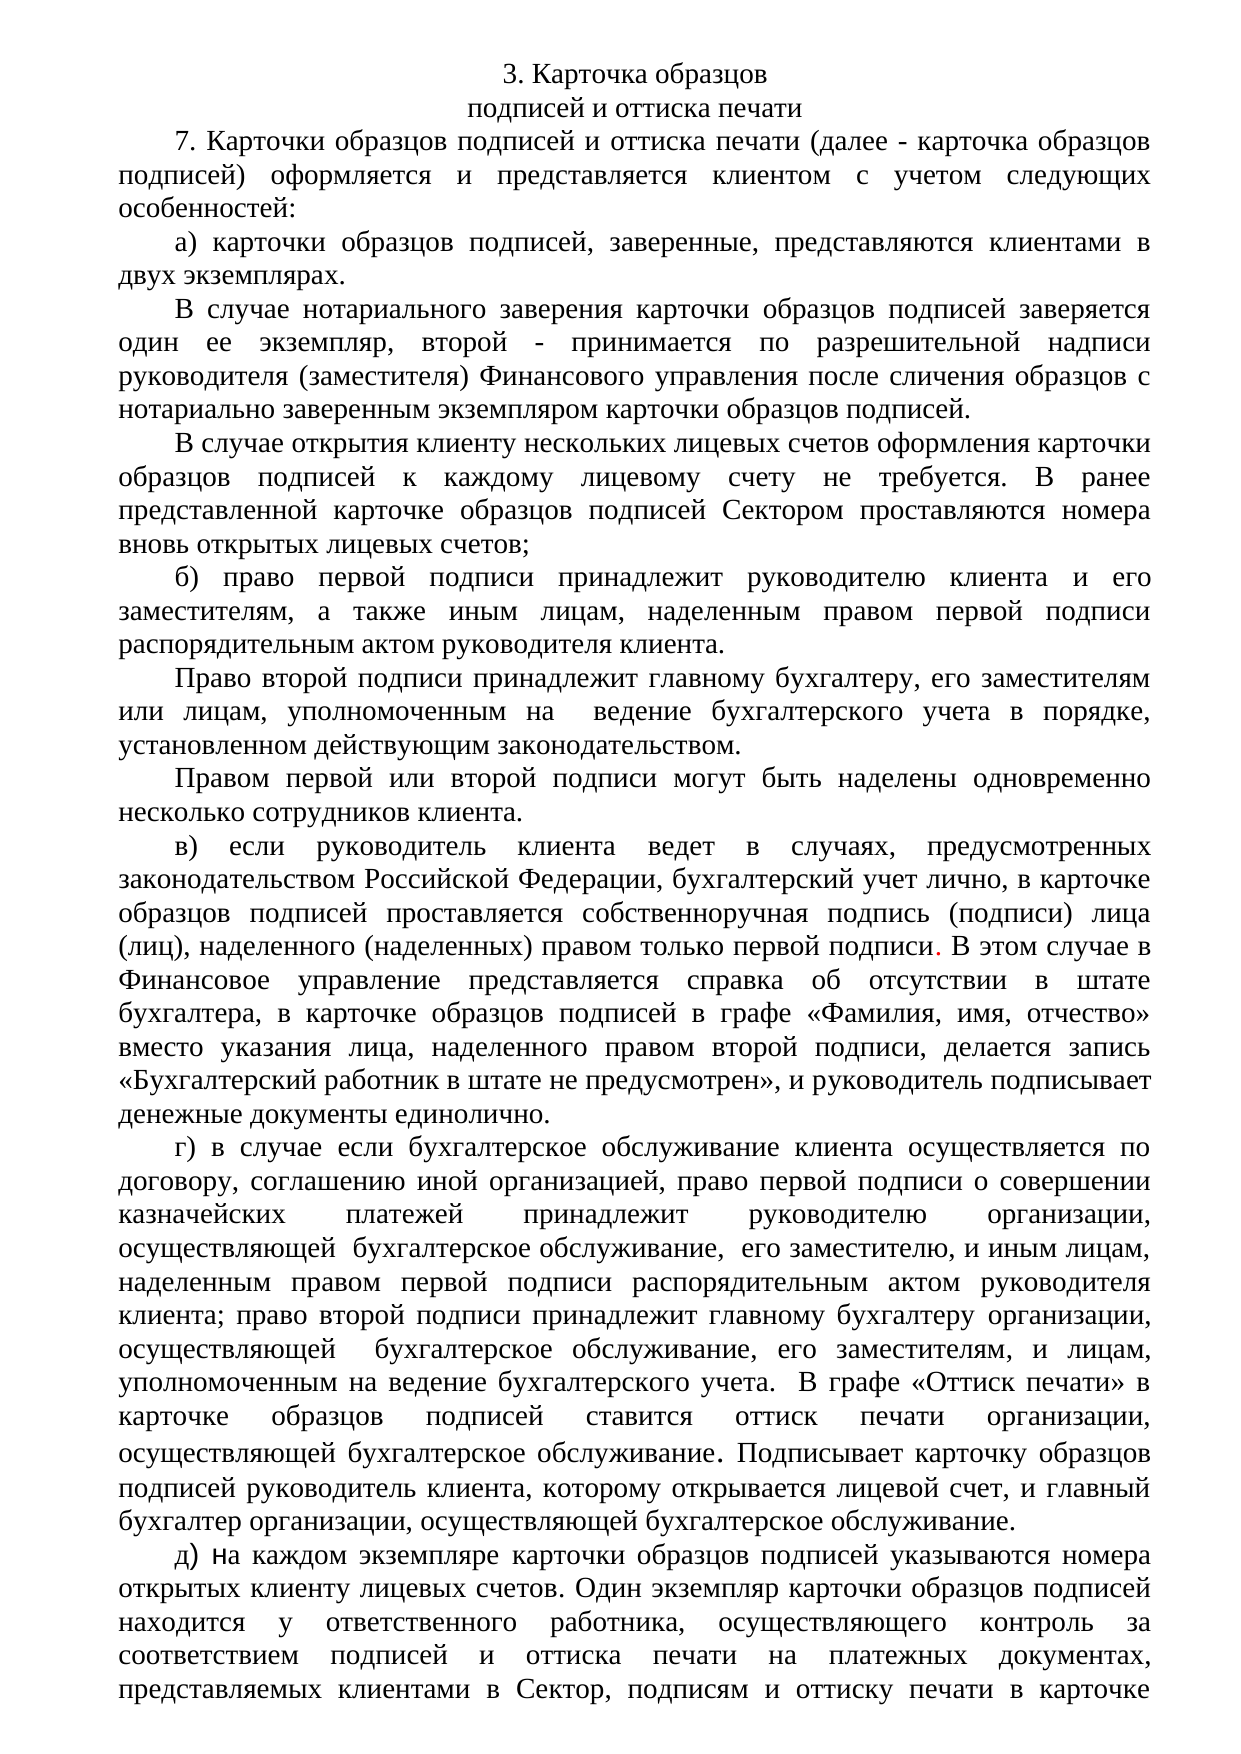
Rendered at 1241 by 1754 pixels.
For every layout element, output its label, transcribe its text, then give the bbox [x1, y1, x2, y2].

text 3. Карточка образцов [118, 56, 1152, 90]
text б) право первой подписи принадлежит руководителю клиента и его заместителям, а также иным лицам, наделенным правом первой подписи распорядительным актом руководителя клиента. [118, 559, 1152, 660]
text Право второй подписи принадлежит главному бухгалтеру, его заместителям или лицам, уполномоченным на ведение бухгалтерского учета в порядке, установленном действующим законодательством. [118, 660, 1152, 761]
text в) если руководитель клиента ведет в случаях, предусмотренных законодательством Российской Федерации, бухгалтерский учет лично, в карточке образцов подписей проставляется собственноручная подпись (подписи) лица (лиц), наделенного (наделенных) правом только первой подписи. В этом случае в Финансовое управление представляется справка об отсутствии в штате бухгалтера, в карточке образцов подписей в графе «Фамилия, имя, отчество» вместо указания лица, наделенного правом второй подписи, делается запись «Бухгалтерский работник в штате не предусмотрен», и руководитель подписывает денежные документы единолично. [118, 828, 1152, 1129]
text подписей и оттиска печати [118, 90, 1152, 123]
text В случае открытия клиенту нескольких лицевых счетов оформления карточки образцов подписей к каждому лицевому счету не требуется. В ранее представленной карточке образцов подписей Сектором проставляются номера вновь открытых лицевых счетов; [118, 425, 1152, 559]
text В случае нотариального заверения карточки образцов подписей заверяется один ее экземпляр, второй - принимается по разрешительной надписи руководителя (заместителя) Финансового управления после сличения образцов с нотариально заверенным экземпляром карточки образцов подписей. [118, 291, 1152, 425]
text г) в случае если бухгалтерское обслуживание клиента осуществляется по договору, соглашению иной организацией, право первой подписи о совершении казначейских платежей принадлежит руководителю организации, осуществляющей бухгалтерское обслуживание, его заместителю, и иным лицам, наделенным правом первой подписи распорядительным актом руководителя клиента; право второй подписи принадлежит главному бухгалтеру организации, осуществляющей бухгалтерское обслуживание, его заместителям, и лицам, уполномоченным на ведение бухгалтерского учета. В графе «Оттиск печати» в карточке образцов подписей ставится оттиск печати организации, осуществляющей бухгалтерское обслуживание. Подписывает карточку образцов подписей руководитель клиента, которому открывается лицевой счет, и главный бухгалтер организации, осуществляющей бухгалтерское обслуживание. [118, 1129, 1152, 1537]
text 7. Карточки образцов подписей и оттиска печати (далее - карточка образцов подписей) оформляется и представляется клиентом с учетом следующих особенностей: [118, 123, 1152, 224]
text а) карточки образцов подписей, заверенные, представляются клиентами в двух экземплярах. [118, 224, 1152, 291]
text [118, 1537, 1152, 1704]
text Правом первой или второй подписи могут быть наделены одновременно несколько сотрудников клиента. [118, 761, 1152, 828]
